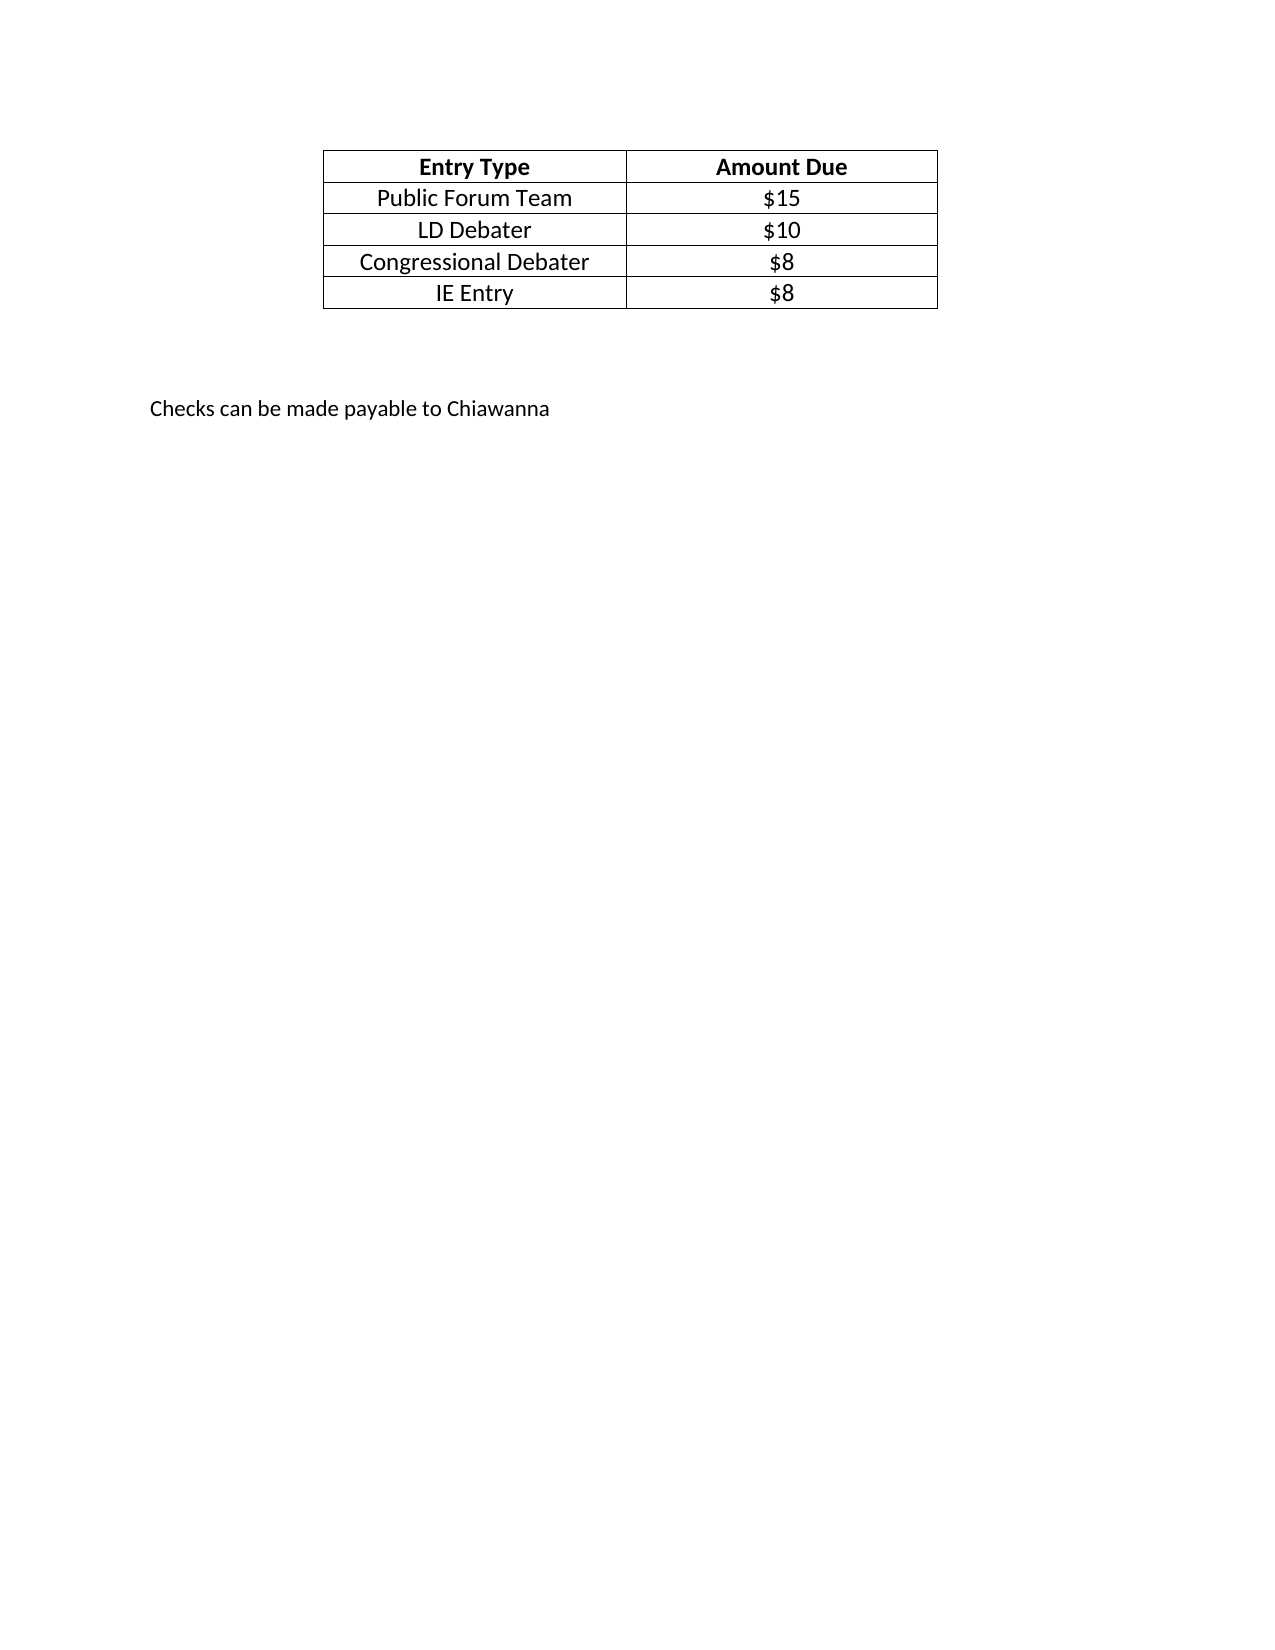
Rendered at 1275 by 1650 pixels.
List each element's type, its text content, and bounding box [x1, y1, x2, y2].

table_cell Congressional Debater [324, 246, 626, 276]
table_cell LD Debater [324, 214, 626, 245]
table_cell $8 [627, 277, 937, 308]
table_cell $15 [627, 183, 937, 213]
table_header Amount Due [627, 151, 937, 182]
table_cell $8 [627, 246, 937, 276]
table_header Entry Type [324, 151, 626, 182]
table_cell $10 [627, 214, 937, 245]
text Checks can be made payable to Chiawanna [150, 394, 1125, 422]
table_cell Public Forum Team [324, 183, 626, 213]
table_cell IE Entry [324, 277, 626, 308]
